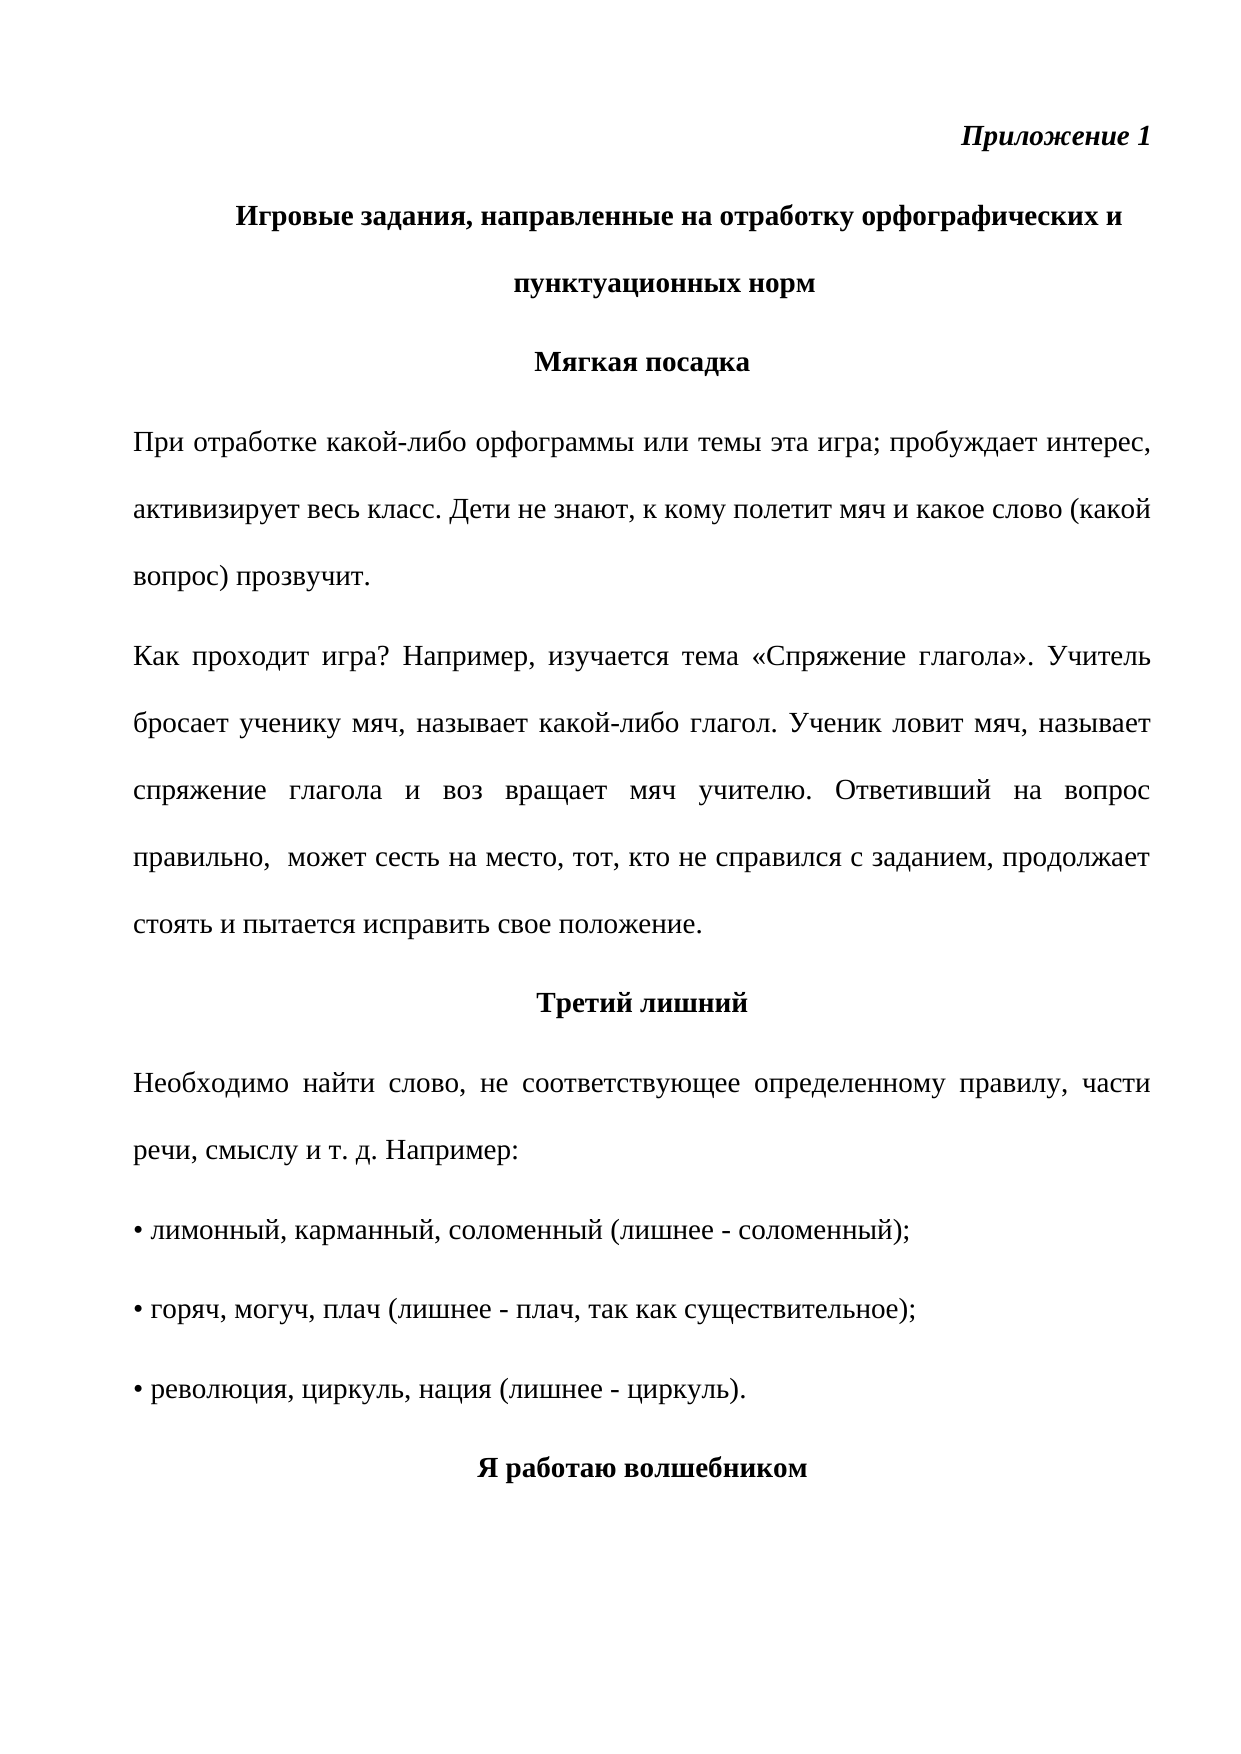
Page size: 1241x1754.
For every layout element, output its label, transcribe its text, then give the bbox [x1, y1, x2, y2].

text Игровые задания, направленные на отработку орфографических и пунктуационных норм [177, 198, 1152, 298]
text • горяч, могуч, плач (лишнее - плач, так как существительное); [133, 1291, 1152, 1325]
text Я работаю волшебником [133, 1451, 1152, 1484]
text Как проходит игра? Например, изучается тема «Спряжение глагола». Учитель бросает ученику мяч, называет какой-либо глагол. Ученик ловит мяч, называет спряжение глагола и воз вращает мяч учителю. Ответивший на вопрос правильно, может сесть на место, тот, кто не справился с заданием, продолжает стоять и пытается исправить свое положение. [133, 638, 1152, 939]
text Третий лишний [133, 986, 1152, 1019]
text • лимонный, карманный, соломенный (лишнее - соломенный); [133, 1212, 1152, 1245]
text • революция, циркуль, нация (лишнее - циркуль). [133, 1371, 1152, 1404]
text Мягкая посадка [133, 344, 1152, 378]
text При отработке какой-либо орфограммы или темы эта игра; пробуждает интерес, активизирует весь класс. Дети не знают, к кому полетит мяч и какое слово (какой вопрос) прозвучит. [133, 424, 1152, 592]
text Необходимо найти слово, не соответствующее определенному правилу, части речи, смыслу и т. д. Например: [133, 1065, 1152, 1166]
text Приложение 1 [177, 118, 1152, 152]
